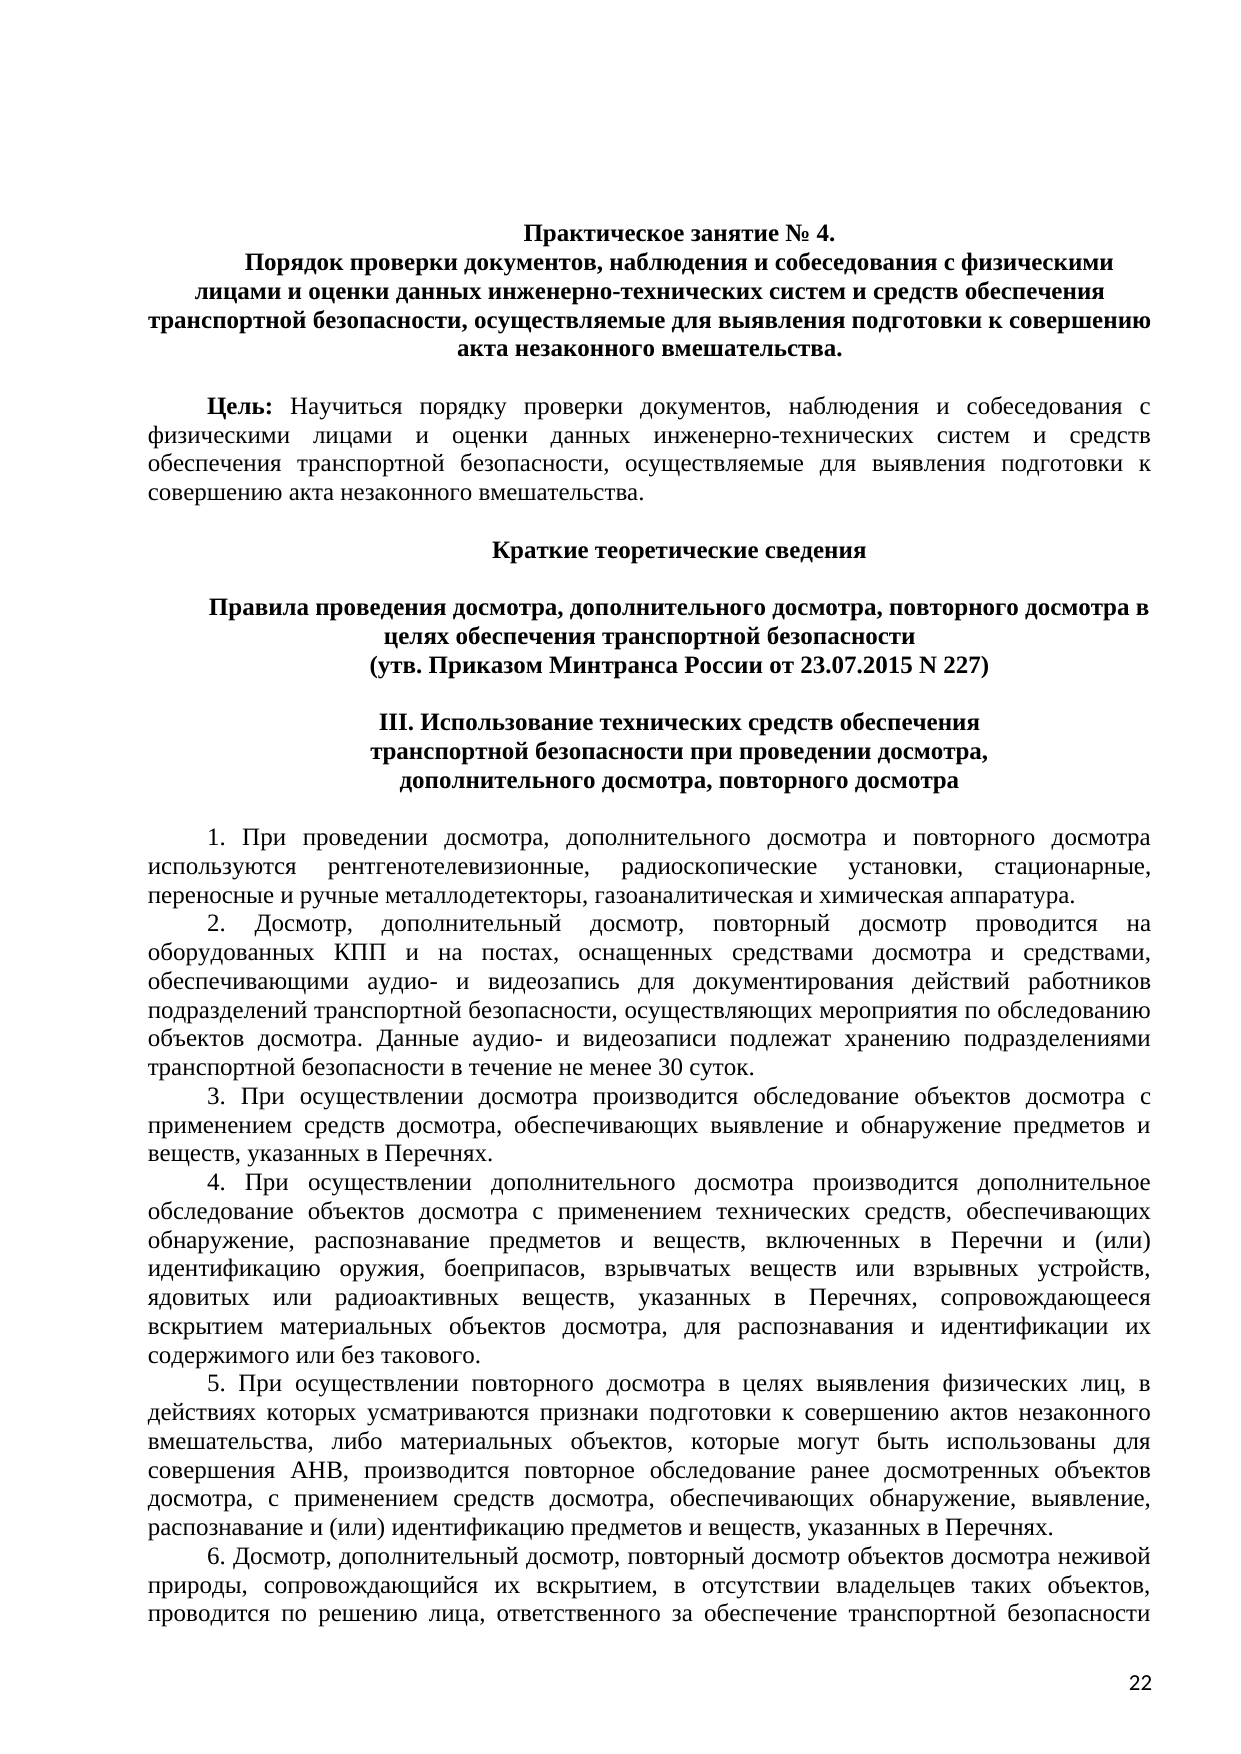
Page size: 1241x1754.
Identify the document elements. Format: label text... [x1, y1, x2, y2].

text 3. При осуществлении досмотра производится обследование объектов досмотра с применением средств досмотра, обеспечивающих выявление и обнаружение предметов и веществ, указанных в Перечнях. [148, 1081, 1152, 1167]
text Краткие теоретические сведения [148, 535, 1152, 563]
text 2. Досмотр, дополнительный досмотр, повторный досмотр проводится на оборудованных КПП и на постах, оснащенных средствами досмотра и средствами, обеспечивающими аудио- и видеозапись для документирования действий работников подразделений транспортной безопасности, осуществляющих мероприятия по обследованию объектов досмотра. Данные аудио- и видеозаписи подлежат хранению подразделениями транспортной безопасности в течение не менее 30 суток. [148, 908, 1152, 1081]
text 1. При проведении досмотра, дополнительного досмотра и повторного досмотра используются рентгенотелевизионные, радиоскопические установки, стационарные, переносные и ручные металлодетекторы, газоаналитическая и химическая аппаратура. [148, 822, 1152, 908]
text 4. При осуществлении дополнительного досмотра производится дополнительное обследование объектов досмотра с применением технических средств, обеспечивающих обнаружение, распознавание предметов и веществ, включенных в Перечни и (или) идентификацию оружия, боеприпасов, взрывчатых веществ или взрывных устройств, ядовитых или радиоактивных веществ, указанных в Перечнях, сопровождающееся вскрытием материальных объектов досмотра, для распознавания и идентификации их содержимого или без такового. [148, 1167, 1152, 1368]
text Порядок проверки документов, наблюдения и собеседования с физическими лицами и оценки данных инженерно-технических систем и средств обеспечения транспортной безопасности, осуществляемые для выявления подготовки к совершению акта незаконного вмешательства. [148, 247, 1152, 362]
text (утв. Приказом Минтранса России от 23.07.2015 N 227) [148, 650, 1152, 678]
text транспортной безопасности при проведении досмотра, [148, 736, 1152, 765]
text Практическое занятие № 4. [148, 218, 1152, 247]
text дополнительного досмотра, повторного досмотра [148, 765, 1152, 793]
text Правила проведения досмотра, дополнительного досмотра, повторного досмотра в целях обеспечения транспортной безопасности [148, 592, 1152, 650]
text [148, 1541, 1152, 1627]
text 5. При осуществлении повторного досмотра в целях выявления физических лиц, в действиях которых усматриваются признаки подготовки к совершению актов незаконного вмешательства, либо материальных объектов, которые могут быть использованы для совершения АНВ, производится повторное обследование ранее досмотренных объектов досмотра, с применением средств досмотра, обеспечивающих обнаружение, выявление, распознавание и (или) идентификацию предметов и веществ, указанных в Перечнях. [148, 1368, 1152, 1541]
text III. Использование технических средств обеспечения [148, 707, 1152, 736]
text Цель: Научиться порядку проверки документов, наблюдения и собеседования с физическими лицами и оценки данных инженерно-технических систем и средств обеспечения транспортной безопасности, осуществляемые для выявления подготовки к совершению акта незаконного вмешательства. [148, 391, 1152, 506]
